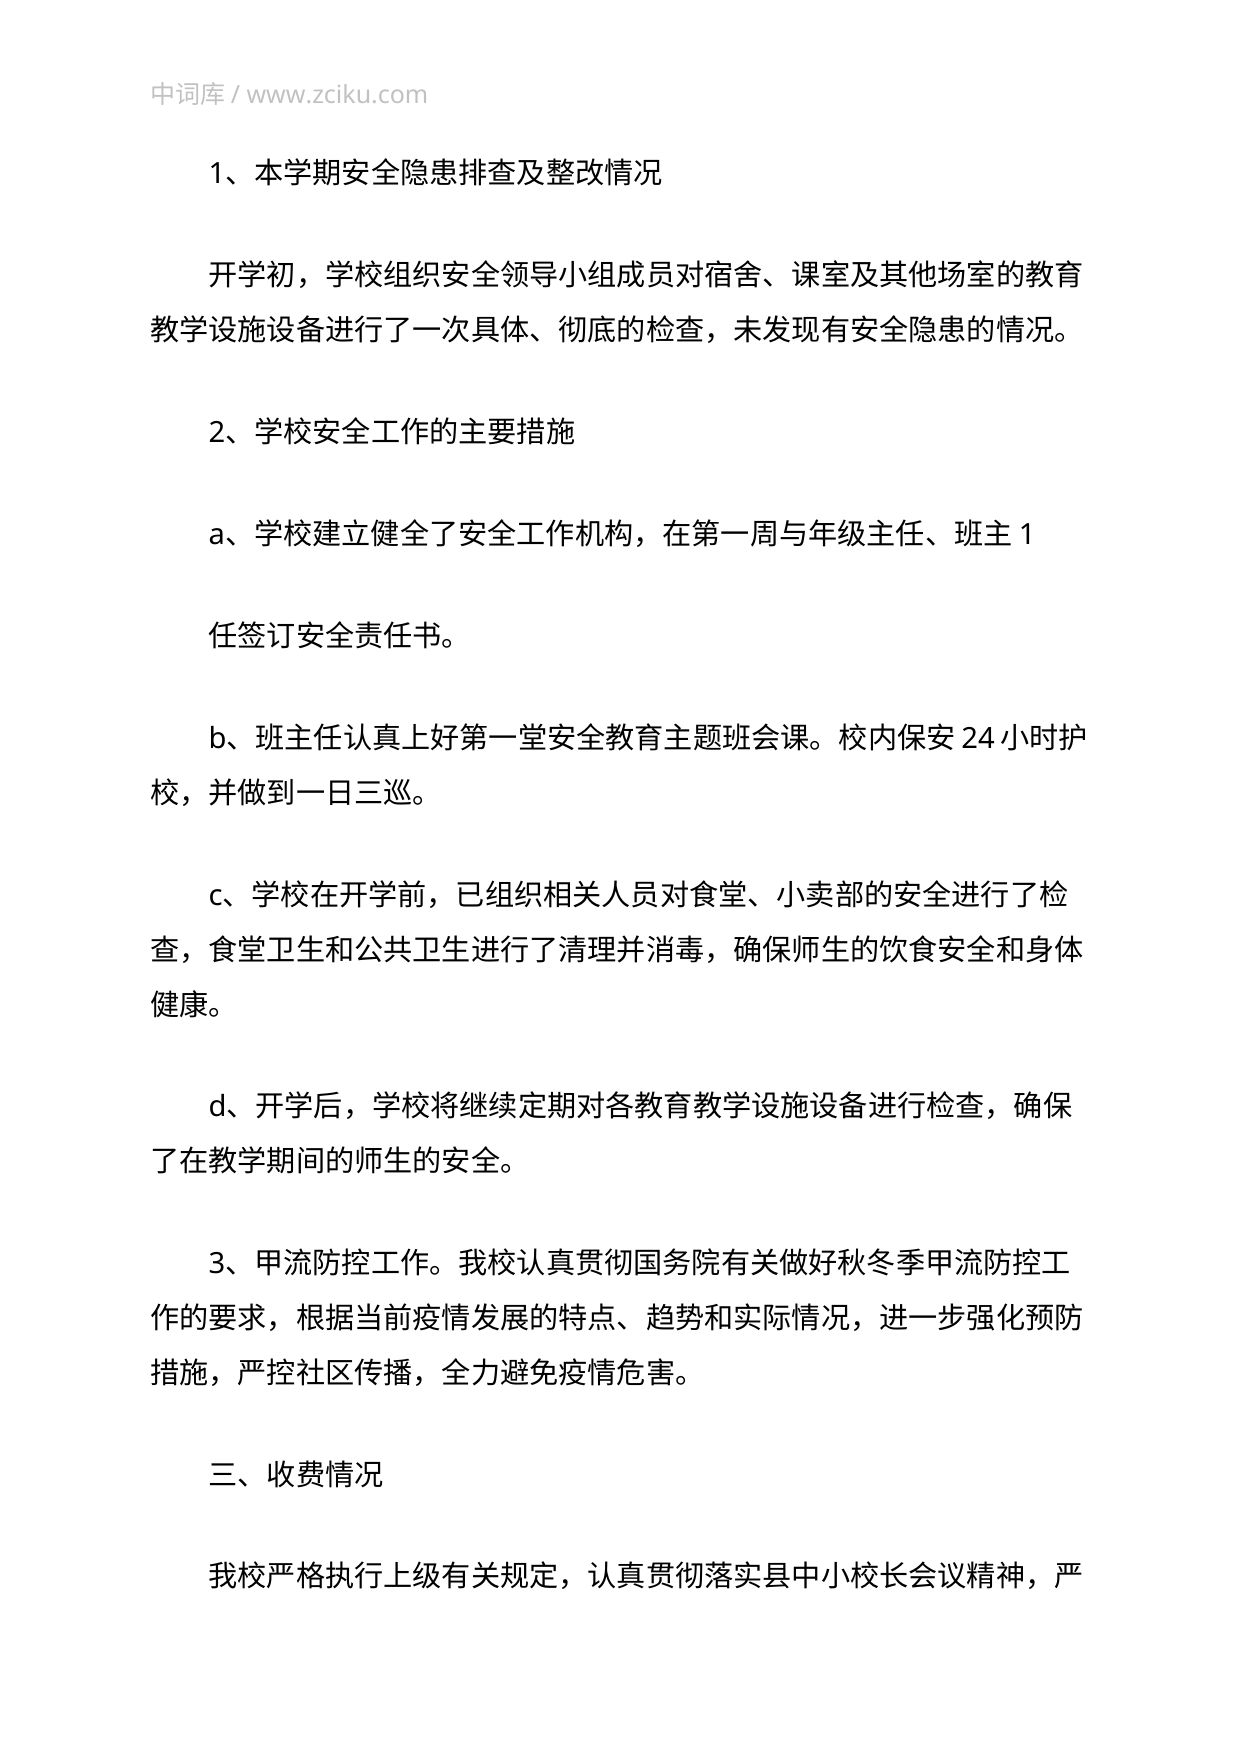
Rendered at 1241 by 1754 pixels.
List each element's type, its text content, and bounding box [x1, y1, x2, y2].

text a、学校建立健全了安全工作机构，在第一周与年级主任、班主 1 [150, 511, 1090, 553]
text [150, 1553, 1090, 1595]
text 开学初，学校组织安全领导小组成员对宿舍、课室及其他场室的教育教学设施设备进行了一次具体、彻底的检查，未发现有安全隐患的情况。 [150, 252, 1090, 349]
text 1、本学期安全隐患排查及整改情况 [150, 150, 1090, 192]
text b、班主任认真上好第一堂安全教育主题班会课。校内保安24小时护校，并做到一日三巡。 [150, 714, 1090, 812]
text 2、学校安全工作的主要措施 [150, 409, 1090, 451]
text 三、收费情况 [150, 1451, 1090, 1493]
text 3、甲流防控工作。我校认真贯彻国务院有关做好秋冬季甲流防控工作的要求，根据当前疫情发展的特点、趋势和实际情况，进一步强化预防措施，严控社区传播，全力避免疫情危害。 [150, 1239, 1090, 1392]
text c、学校在开学前，已组织相关人员对食堂、小卖部的安全进行了检查，食堂卫生和公共卫生进行了清理并消毒，确保师生的饮食安全和身体健康。 [150, 871, 1090, 1023]
text d、开学后，学校将继续定期对各教育教学设施设备进行检查，确保了在教学期间的师生的安全。 [150, 1083, 1090, 1180]
text 任签订安全责任书。 [150, 613, 1090, 655]
